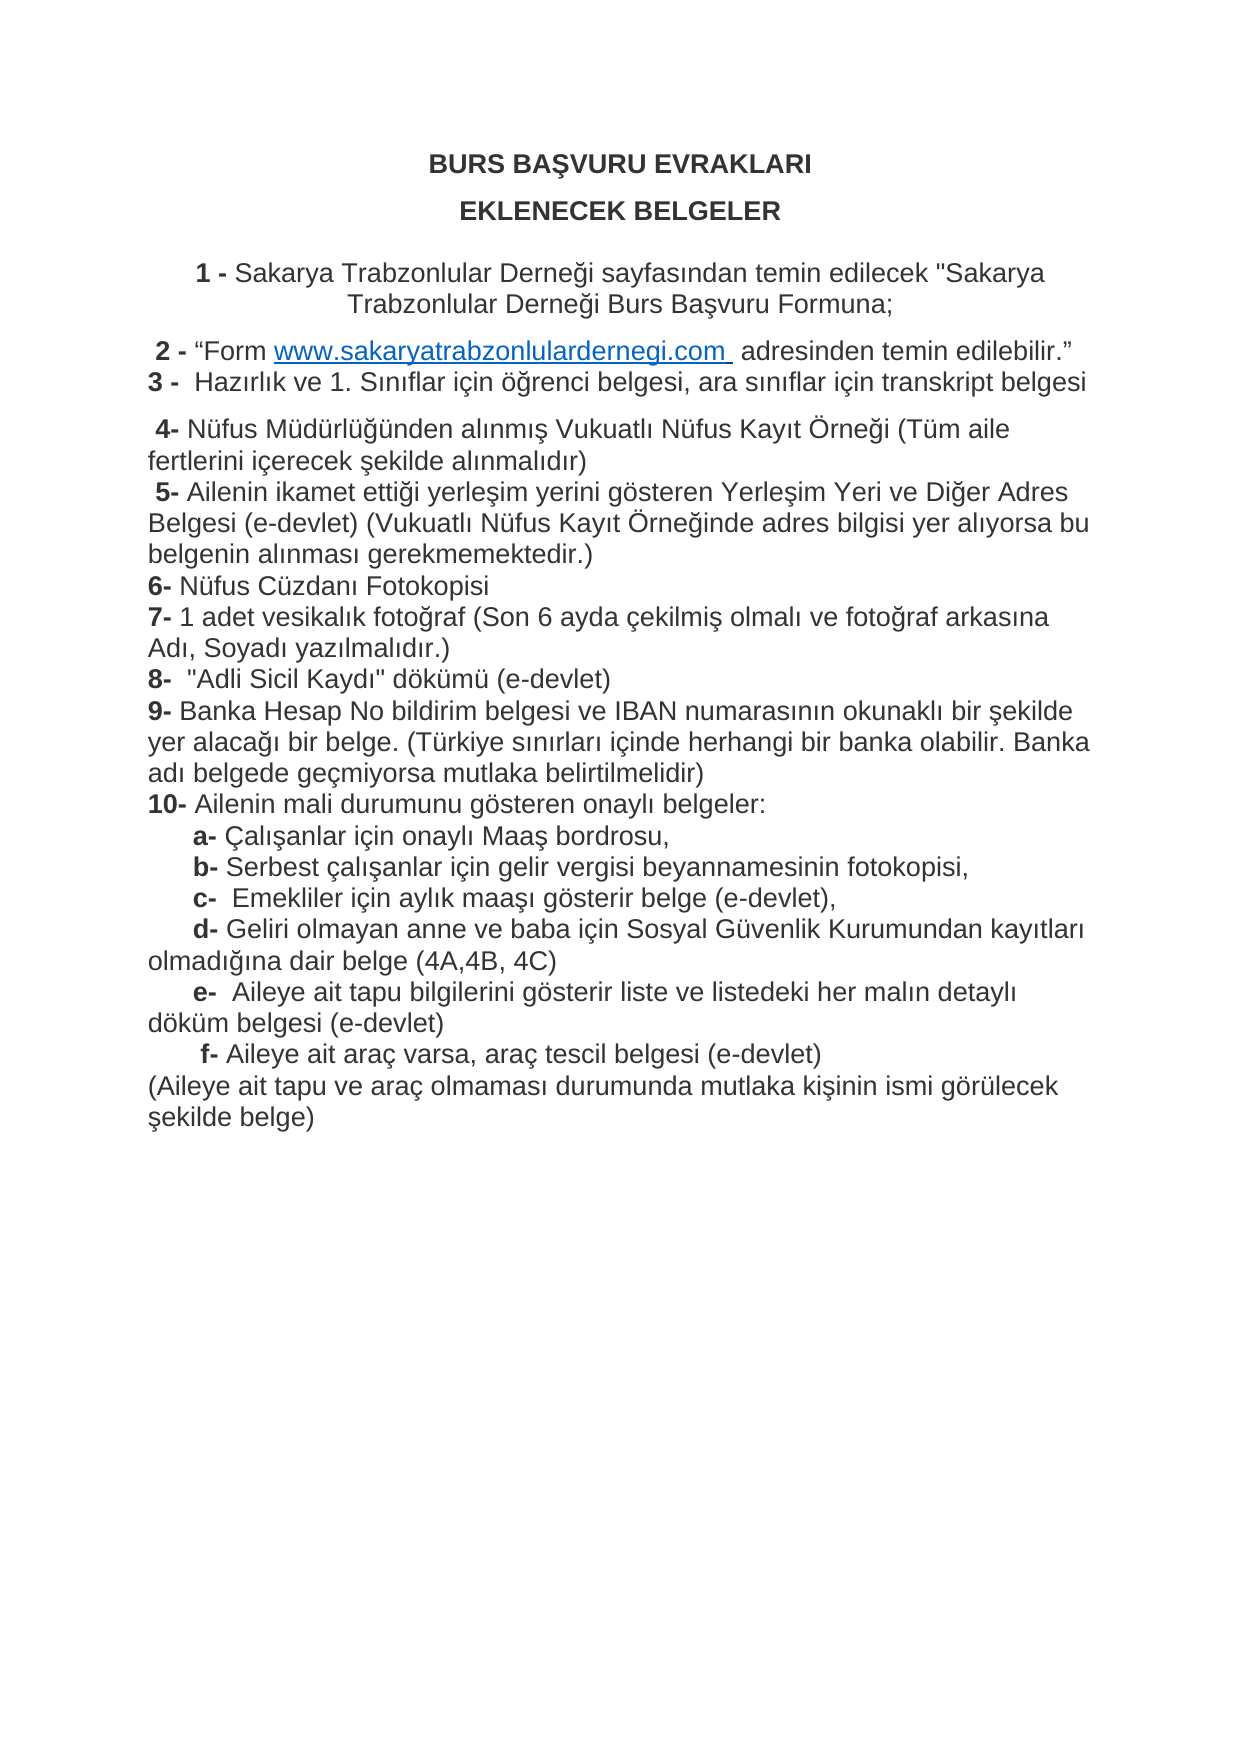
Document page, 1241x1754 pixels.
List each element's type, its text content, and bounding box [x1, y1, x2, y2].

text 2 - “Form www.sakaryatrabzonlulardernegi.com adresinden temin edilebilir.” 3 - Hazırlık ve 1. Sınıflar için öğrenci belgesi, ara sınıflar için transkript belgesi [148, 335, 1093, 398]
text EKLENECEK BELGELER 1 - Sakarya Trabzonlular Derneği sayfasından temin edilecek "Sakarya Trabzonlular Derneği Burs Başvuru Formuna; [148, 194, 1093, 319]
text 4- Nüfus Müdürlüğünden alınmış Vukuatlı Nüfus Kayıt Örneği (Tüm aile fertlerini içerecek şekilde alınmalıdır) 5- Ailenin ikamet ettiği yerleşim yerini gösteren Yerleşim Yeri ve Diğer Adres Belgesi (e-devlet) (Vukuatlı Nüfus Kayıt Örneğinde adres bilgisi yer alıyorsa bu belgenin alınması gerekmemektedir.) 6- Nüfus Cüzdanı Fotokopisi 7- 1 adet vesikalık fotoğraf (Son 6 ayda çekilmiş olmalı ve fotoğraf arkasına Adı, Soyadı yazılmalıdır.) 8- "Adli Sicil Kaydı" dökümü (e-devlet) 9- Banka Hesap No bildirim belgesi ve IBAN numarasının okunaklı bir şekilde yer alacağı bir belge. (Türkiye sınırları içinde herhangi bir banka olabilir. Banka adı belgede geçmiyorsa mutlaka belirtilmelidir) 10- Ailenin mali durumunu gösteren onaylı belgeler: a- Çalışanlar için onaylı Maaş bordrosu, b- Serbest çalışanlar için gelir vergisi beyannamesinin fotokopisi, c- Emekliler için aylık maaşı gösterir belge (e-devlet), d- Geliri olmayan anne ve baba için Sosyal Güvenlik Kurumundan kayıtları olmadığına dair belge (4A,4B, 4C) e- Aileye ait tapu bilgilerini gösterir liste ve listedeki her malın detaylı döküm belgesi (e-devlet) f- Aileye ait araç varsa, araç tescil belgesi (e-devlet) (Aileye ait tapu ve araç olmaması durumunda mutlaka kişinin ismi görülecek şekilde belge) [148, 413, 1093, 1132]
text BURS BAŞVURU EVRAKLARI [148, 148, 1093, 179]
